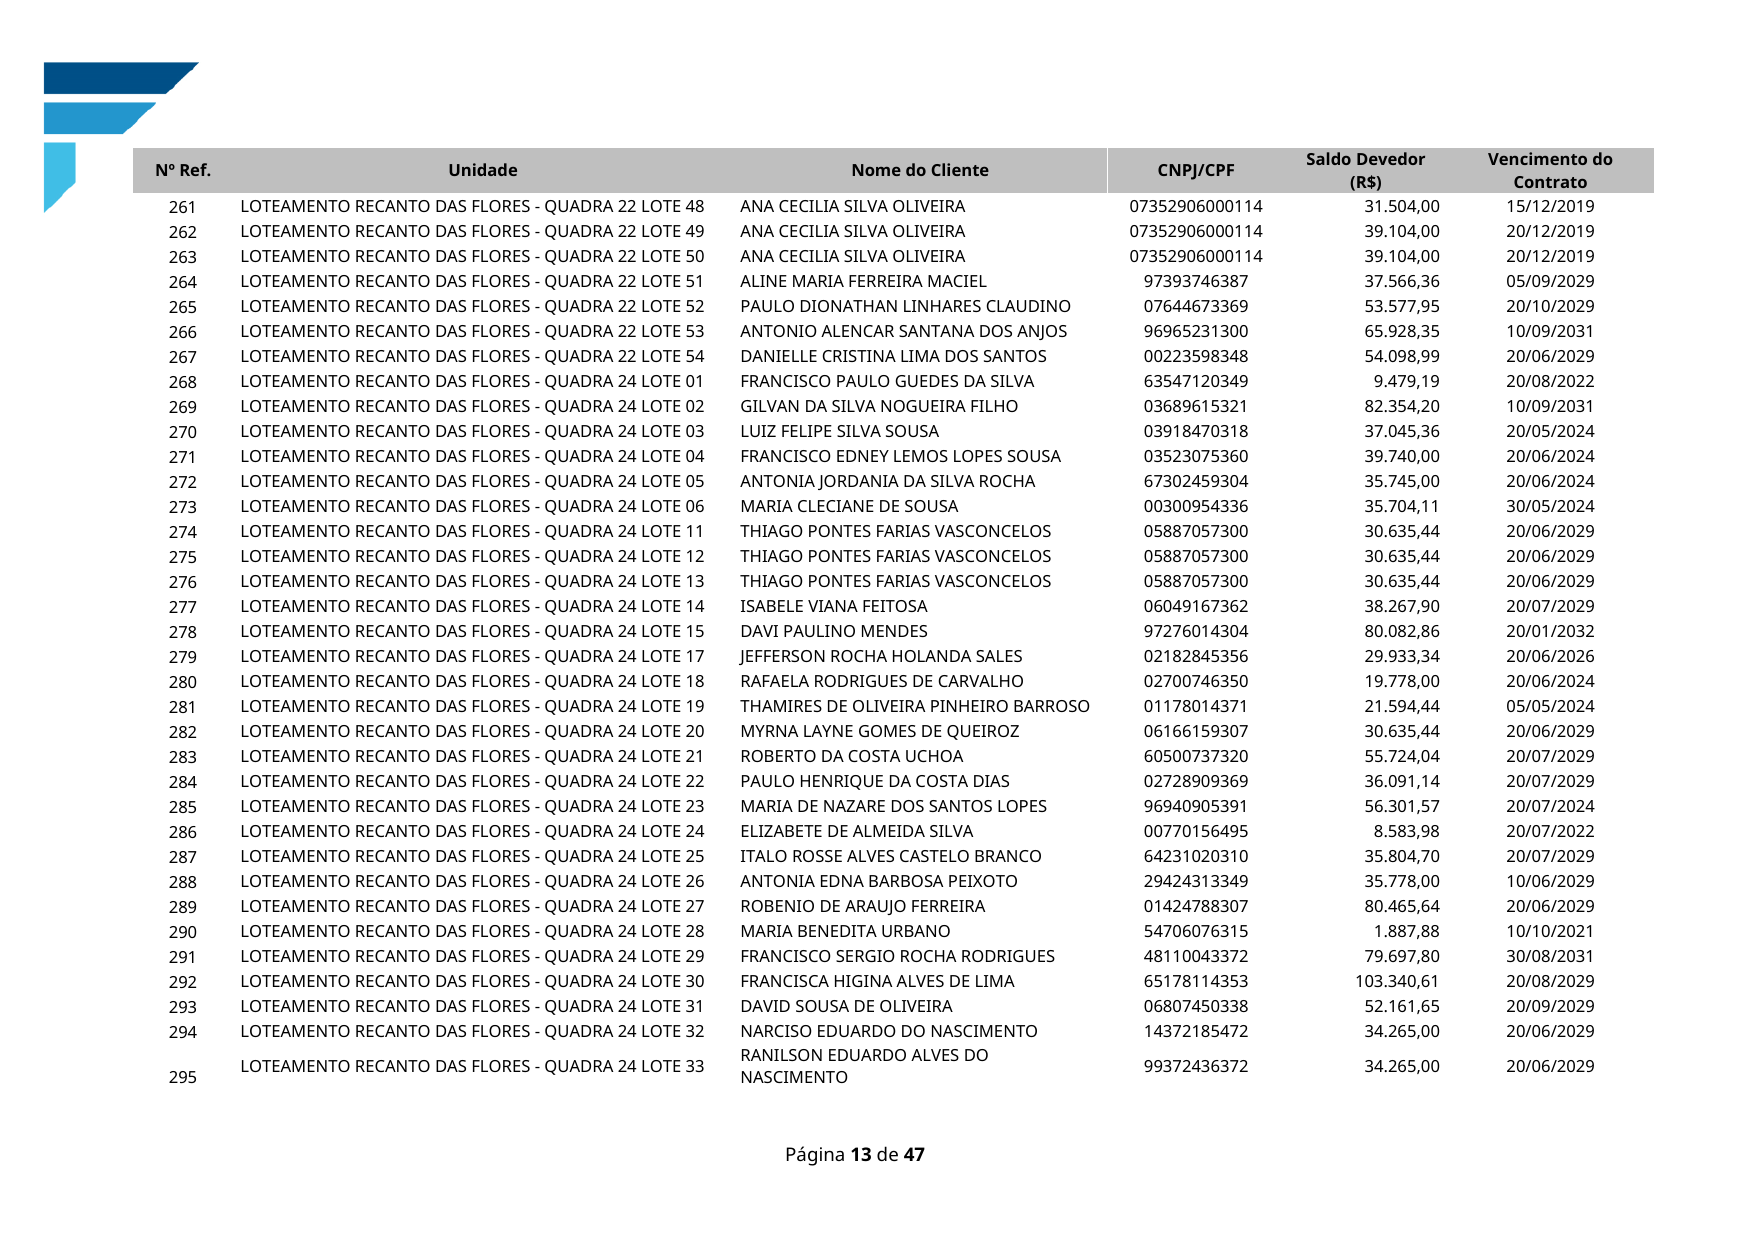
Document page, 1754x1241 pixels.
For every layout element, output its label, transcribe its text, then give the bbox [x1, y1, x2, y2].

table_cell 02728909369 [1108, 768, 1285, 793]
table_cell 05887057300 [1108, 568, 1285, 593]
table_cell MARIA BENEDITA URBANO [733, 918, 1107, 943]
table_cell 06166159307 [1108, 718, 1285, 743]
table_cell THIAGO PONTES FARIAS VASCONCELOS [733, 518, 1107, 543]
table_cell 10/09/2031 [1447, 318, 1654, 343]
table_cell LOTEAMENTO RECANTO DAS FLORES - QUADRA 24 LOTE 20 [233, 718, 733, 743]
table_cell LOTEAMENTO RECANTO DAS FLORES - QUADRA 24 LOTE 15 [233, 618, 733, 643]
table_cell 79.697,80 [1285, 943, 1447, 968]
table_cell 99372436372 [1108, 1043, 1285, 1088]
table_cell 14372185472 [1108, 1018, 1285, 1043]
table_cell LOTEAMENTO RECANTO DAS FLORES - QUADRA 24 LOTE 17 [233, 643, 733, 668]
table_cell 277 [133, 593, 233, 618]
table_cell 29424313349 [1108, 868, 1285, 893]
table_cell LOTEAMENTO RECANTO DAS FLORES - QUADRA 24 LOTE 24 [233, 818, 733, 843]
table_cell ANA CECILIA SILVA OLIVEIRA [733, 218, 1107, 243]
table_cell LOTEAMENTO RECANTO DAS FLORES - QUADRA 24 LOTE 30 [233, 968, 733, 993]
table_cell JEFFERSON ROCHA HOLANDA SALES [733, 643, 1107, 668]
table_cell LOTEAMENTO RECANTO DAS FLORES - QUADRA 22 LOTE 53 [233, 318, 733, 343]
table_cell DANIELLE CRISTINA LIMA DOS SANTOS [733, 343, 1107, 368]
table_cell 65178114353 [1108, 968, 1285, 993]
table_cell LOTEAMENTO RECANTO DAS FLORES - QUADRA 22 LOTE 51 [233, 268, 733, 293]
table_cell LOTEAMENTO RECANTO DAS FLORES - QUADRA 24 LOTE 14 [233, 593, 733, 618]
table_cell LOTEAMENTO RECANTO DAS FLORES - QUADRA 22 LOTE 50 [233, 243, 733, 268]
table_cell 20/06/2029 [1447, 1043, 1654, 1088]
table_cell 96940905391 [1108, 793, 1285, 818]
table_cell MYRNA LAYNE GOMES DE QUEIROZ [733, 718, 1107, 743]
table_cell 07644673369 [1108, 293, 1285, 318]
table_cell 268 [133, 368, 233, 393]
table_cell 269 [133, 393, 233, 418]
table_cell 20/01/2032 [1447, 618, 1654, 643]
table_cell 30/05/2024 [1447, 493, 1654, 518]
table_cell LOTEAMENTO RECANTO DAS FLORES - QUADRA 24 LOTE 03 [233, 418, 733, 443]
table_cell FRANCISCO PAULO GUEDES DA SILVA [733, 368, 1107, 393]
table_cell 03523075360 [1108, 443, 1285, 468]
table_cell 20/06/2024 [1447, 443, 1654, 468]
table_cell 285 [133, 793, 233, 818]
table_cell 97393746387 [1108, 268, 1285, 293]
table_cell THIAGO PONTES FARIAS VASCONCELOS [733, 568, 1107, 593]
table_cell 35.804,70 [1285, 843, 1447, 868]
table_cell 30.635,44 [1285, 543, 1447, 568]
table_cell 20/12/2019 [1447, 218, 1654, 243]
table_cell 01178014371 [1108, 693, 1285, 718]
table_cell 35.778,00 [1285, 868, 1447, 893]
table_cell 294 [133, 1018, 233, 1043]
table_cell 282 [133, 718, 233, 743]
table_cell 287 [133, 843, 233, 868]
table_cell RAFAELA RODRIGUES DE CARVALHO [733, 668, 1107, 693]
table_cell ALINE MARIA FERREIRA MACIEL [733, 268, 1107, 293]
table_cell 03918470318 [1108, 418, 1285, 443]
table_cell 30.635,44 [1285, 568, 1447, 593]
table_cell 80.082,86 [1285, 618, 1447, 643]
table_cell LOTEAMENTO RECANTO DAS FLORES - QUADRA 24 LOTE 01 [233, 368, 733, 393]
table_cell 29.933,34 [1285, 643, 1447, 668]
table_cell 270 [133, 418, 233, 443]
table_cell 48110043372 [1108, 943, 1285, 968]
table_cell LOTEAMENTO RECANTO DAS FLORES - QUADRA 24 LOTE 04 [233, 443, 733, 468]
table_cell 39.740,00 [1285, 443, 1447, 468]
table_cell 289 [133, 893, 233, 918]
table_cell 53.577,95 [1285, 293, 1447, 318]
table_cell 8.583,98 [1285, 818, 1447, 843]
table_cell ANTONIA JORDANIA DA SILVA ROCHA [733, 468, 1107, 493]
table_cell 80.465,64 [1285, 893, 1447, 918]
table_cell 34.265,00 [1285, 1043, 1447, 1088]
table_header Vencimento do Contrato [1447, 148, 1654, 193]
table_cell 279 [133, 643, 233, 668]
table_cell 20/06/2024 [1447, 668, 1654, 693]
table_cell ROBENIO DE ARAUJO FERREIRA [733, 893, 1107, 918]
table_header Saldo Devedor (R$) [1285, 148, 1447, 193]
table_cell 275 [133, 543, 233, 568]
table_cell LOTEAMENTO RECANTO DAS FLORES - QUADRA 24 LOTE 27 [233, 893, 733, 918]
table_cell 272 [133, 468, 233, 493]
table_cell DAVI PAULINO MENDES [733, 618, 1107, 643]
table_cell 286 [133, 818, 233, 843]
table_cell 295 [133, 1043, 233, 1088]
table_cell 292 [133, 968, 233, 993]
table_cell LOTEAMENTO RECANTO DAS FLORES - QUADRA 24 LOTE 19 [233, 693, 733, 718]
table_cell 06049167362 [1108, 593, 1285, 618]
table_cell LOTEAMENTO RECANTO DAS FLORES - QUADRA 24 LOTE 25 [233, 843, 733, 868]
table_cell 55.724,04 [1285, 743, 1447, 768]
table_cell PAULO HENRIQUE DA COSTA DIAS [733, 768, 1107, 793]
table_cell 293 [133, 993, 233, 1018]
table_cell 65.928,35 [1285, 318, 1447, 343]
table_cell NARCISO EDUARDO DO NASCIMENTO [733, 1018, 1107, 1043]
table_cell LOTEAMENTO RECANTO DAS FLORES - QUADRA 22 LOTE 48 [233, 193, 733, 218]
table_cell LOTEAMENTO RECANTO DAS FLORES - QUADRA 24 LOTE 21 [233, 743, 733, 768]
table_cell 1.887,88 [1285, 918, 1447, 943]
table_cell 281 [133, 693, 233, 718]
table_cell RANILSON EDUARDO ALVES DO NASCIMENTO [733, 1043, 1107, 1088]
table_cell 39.104,00 [1285, 218, 1447, 243]
table_cell LOTEAMENTO RECANTO DAS FLORES - QUADRA 24 LOTE 06 [233, 493, 733, 518]
table_cell 54.098,99 [1285, 343, 1447, 368]
table_cell 02700746350 [1108, 668, 1285, 693]
table_cell 20/12/2019 [1447, 243, 1654, 268]
table_cell LOTEAMENTO RECANTO DAS FLORES - QUADRA 24 LOTE 13 [233, 568, 733, 593]
table_cell 31.504,00 [1285, 193, 1447, 218]
table_cell 20/06/2029 [1447, 1018, 1654, 1043]
table_cell LOTEAMENTO RECANTO DAS FLORES - QUADRA 24 LOTE 22 [233, 768, 733, 793]
table_cell 20/06/2029 [1447, 518, 1654, 543]
table_cell 283 [133, 743, 233, 768]
table_cell 56.301,57 [1285, 793, 1447, 818]
table_cell 63547120349 [1108, 368, 1285, 393]
table_cell LOTEAMENTO RECANTO DAS FLORES - QUADRA 24 LOTE 32 [233, 1018, 733, 1043]
table_cell 20/06/2029 [1447, 568, 1654, 593]
table_cell 20/07/2029 [1447, 593, 1654, 618]
table_cell 267 [133, 343, 233, 368]
table_cell 01424788307 [1108, 893, 1285, 918]
table_cell 05/05/2024 [1447, 693, 1654, 718]
table_cell 67302459304 [1108, 468, 1285, 493]
picture [25, 31, 212, 227]
table_cell 36.091,14 [1285, 768, 1447, 793]
table_cell 20/07/2022 [1447, 818, 1654, 843]
table_cell DAVID SOUSA DE OLIVEIRA [733, 993, 1107, 1018]
table_cell 266 [133, 318, 233, 343]
table_cell 20/06/2029 [1447, 718, 1654, 743]
table_cell 37.566,36 [1285, 268, 1447, 293]
table_cell 264 [133, 268, 233, 293]
table_cell 05887057300 [1108, 543, 1285, 568]
table_cell 20/06/2026 [1447, 643, 1654, 668]
table_cell 64231020310 [1108, 843, 1285, 868]
table_cell LOTEAMENTO RECANTO DAS FLORES - QUADRA 22 LOTE 52 [233, 293, 733, 318]
table_cell ANTONIO ALENCAR SANTANA DOS ANJOS [733, 318, 1107, 343]
table_cell 03689615321 [1108, 393, 1285, 418]
table_header CNPJ/CPF [1108, 148, 1285, 193]
table_cell 60500737320 [1108, 743, 1285, 768]
table_cell 00770156495 [1108, 818, 1285, 843]
table_cell 37.045,36 [1285, 418, 1447, 443]
table_cell THAMIRES DE OLIVEIRA PINHEIRO BARROSO [733, 693, 1107, 718]
table_cell ANTONIA EDNA BARBOSA PEIXOTO [733, 868, 1107, 893]
table_cell 20/06/2029 [1447, 343, 1654, 368]
table_cell ROBERTO DA COSTA UCHOA [733, 743, 1107, 768]
table_cell 30.635,44 [1285, 718, 1447, 743]
table_cell LOTEAMENTO RECANTO DAS FLORES - QUADRA 24 LOTE 33 [233, 1043, 733, 1088]
table_cell 07352906000114 [1108, 193, 1285, 218]
table_cell 20/07/2029 [1447, 743, 1654, 768]
table_cell LOTEAMENTO RECANTO DAS FLORES - QUADRA 24 LOTE 18 [233, 668, 733, 693]
table_cell 35.704,11 [1285, 493, 1447, 518]
table_cell FRANCISCO EDNEY LEMOS LOPES SOUSA [733, 443, 1107, 468]
table_cell 20/07/2024 [1447, 793, 1654, 818]
table_cell ANA CECILIA SILVA OLIVEIRA [733, 243, 1107, 268]
table_cell LOTEAMENTO RECANTO DAS FLORES - QUADRA 22 LOTE 49 [233, 218, 733, 243]
table_cell 82.354,20 [1285, 393, 1447, 418]
table_cell 271 [133, 443, 233, 468]
table_cell LOTEAMENTO RECANTO DAS FLORES - QUADRA 24 LOTE 02 [233, 393, 733, 418]
table_cell FRANCISCA HIGINA ALVES DE LIMA [733, 968, 1107, 993]
table_cell 00223598348 [1108, 343, 1285, 368]
table_cell 10/09/2031 [1447, 393, 1654, 418]
table_cell LOTEAMENTO RECANTO DAS FLORES - QUADRA 24 LOTE 23 [233, 793, 733, 818]
table_cell 34.265,00 [1285, 1018, 1447, 1043]
table_cell 20/07/2029 [1447, 768, 1654, 793]
table_cell 02182845356 [1108, 643, 1285, 668]
table_cell 52.161,65 [1285, 993, 1447, 1018]
table_cell LOTEAMENTO RECANTO DAS FLORES - QUADRA 24 LOTE 11 [233, 518, 733, 543]
table_cell 10/10/2021 [1447, 918, 1654, 943]
table_cell 54706076315 [1108, 918, 1285, 943]
table_cell 96965231300 [1108, 318, 1285, 343]
table_cell 262 [133, 218, 233, 243]
table_cell GILVAN DA SILVA NOGUEIRA FILHO [733, 393, 1107, 418]
table_cell LOTEAMENTO RECANTO DAS FLORES - QUADRA 24 LOTE 05 [233, 468, 733, 493]
table_cell 06807450338 [1108, 993, 1285, 1018]
table_cell 261 [133, 193, 233, 218]
table_cell 284 [133, 768, 233, 793]
table_cell 39.104,00 [1285, 243, 1447, 268]
table_header Unidade [233, 148, 733, 193]
table_cell 07352906000114 [1108, 243, 1285, 268]
table_cell 05/09/2029 [1447, 268, 1654, 293]
table_cell 00300954336 [1108, 493, 1285, 518]
table_cell 280 [133, 668, 233, 693]
table_cell LOTEAMENTO RECANTO DAS FLORES - QUADRA 24 LOTE 28 [233, 918, 733, 943]
table_cell 276 [133, 568, 233, 593]
table_header Nome do Cliente [733, 148, 1107, 193]
table_cell 274 [133, 518, 233, 543]
table_cell 20/08/2029 [1447, 968, 1654, 993]
table_cell MARIA DE NAZARE DOS SANTOS LOPES [733, 793, 1107, 818]
table_cell MARIA CLECIANE DE SOUSA [733, 493, 1107, 518]
table_cell 30.635,44 [1285, 518, 1447, 543]
table_cell PAULO DIONATHAN LINHARES CLAUDINO [733, 293, 1107, 318]
table_cell ITALO ROSSE ALVES CASTELO BRANCO [733, 843, 1107, 868]
table_cell 291 [133, 943, 233, 968]
table_cell 20/09/2029 [1447, 993, 1654, 1018]
table_cell 20/08/2022 [1447, 368, 1654, 393]
table_cell 97276014304 [1108, 618, 1285, 643]
table_cell 20/10/2029 [1447, 293, 1654, 318]
table_cell 290 [133, 918, 233, 943]
table_cell 10/06/2029 [1447, 868, 1654, 893]
table_cell FRANCISCO SERGIO ROCHA RODRIGUES [733, 943, 1107, 968]
table_cell 20/07/2029 [1447, 843, 1654, 868]
table_cell 263 [133, 243, 233, 268]
table_cell 278 [133, 618, 233, 643]
table_cell LUIZ FELIPE SILVA SOUSA [733, 418, 1107, 443]
table_cell 15/12/2019 [1447, 193, 1654, 218]
table_cell 21.594,44 [1285, 693, 1447, 718]
table_cell ELIZABETE DE ALMEIDA SILVA [733, 818, 1107, 843]
table_cell 288 [133, 868, 233, 893]
table_cell LOTEAMENTO RECANTO DAS FLORES - QUADRA 24 LOTE 12 [233, 543, 733, 568]
table_cell 273 [133, 493, 233, 518]
table_cell LOTEAMENTO RECANTO DAS FLORES - QUADRA 24 LOTE 29 [233, 943, 733, 968]
table_cell ISABELE VIANA FEITOSA [733, 593, 1107, 618]
table_cell LOTEAMENTO RECANTO DAS FLORES - QUADRA 24 LOTE 26 [233, 868, 733, 893]
table_cell 07352906000114 [1108, 218, 1285, 243]
table_cell 20/06/2024 [1447, 468, 1654, 493]
table_cell LOTEAMENTO RECANTO DAS FLORES - QUADRA 22 LOTE 54 [233, 343, 733, 368]
table_cell 20/05/2024 [1447, 418, 1654, 443]
table_cell 9.479,19 [1285, 368, 1447, 393]
table_cell 20/06/2029 [1447, 543, 1654, 568]
table_cell 265 [133, 293, 233, 318]
table_cell ANA CECILIA SILVA OLIVEIRA [733, 193, 1107, 218]
table_cell 19.778,00 [1285, 668, 1447, 693]
table_cell 20/06/2029 [1447, 893, 1654, 918]
table_cell 103.340,61 [1285, 968, 1447, 993]
table_cell LOTEAMENTO RECANTO DAS FLORES - QUADRA 24 LOTE 31 [233, 993, 733, 1018]
table_cell 30/08/2031 [1447, 943, 1654, 968]
table_cell 35.745,00 [1285, 468, 1447, 493]
table_cell THIAGO PONTES FARIAS VASCONCELOS [733, 543, 1107, 568]
table_cell 38.267,90 [1285, 593, 1447, 618]
table_cell 05887057300 [1108, 518, 1285, 543]
table_header Nº Ref. [133, 148, 233, 193]
